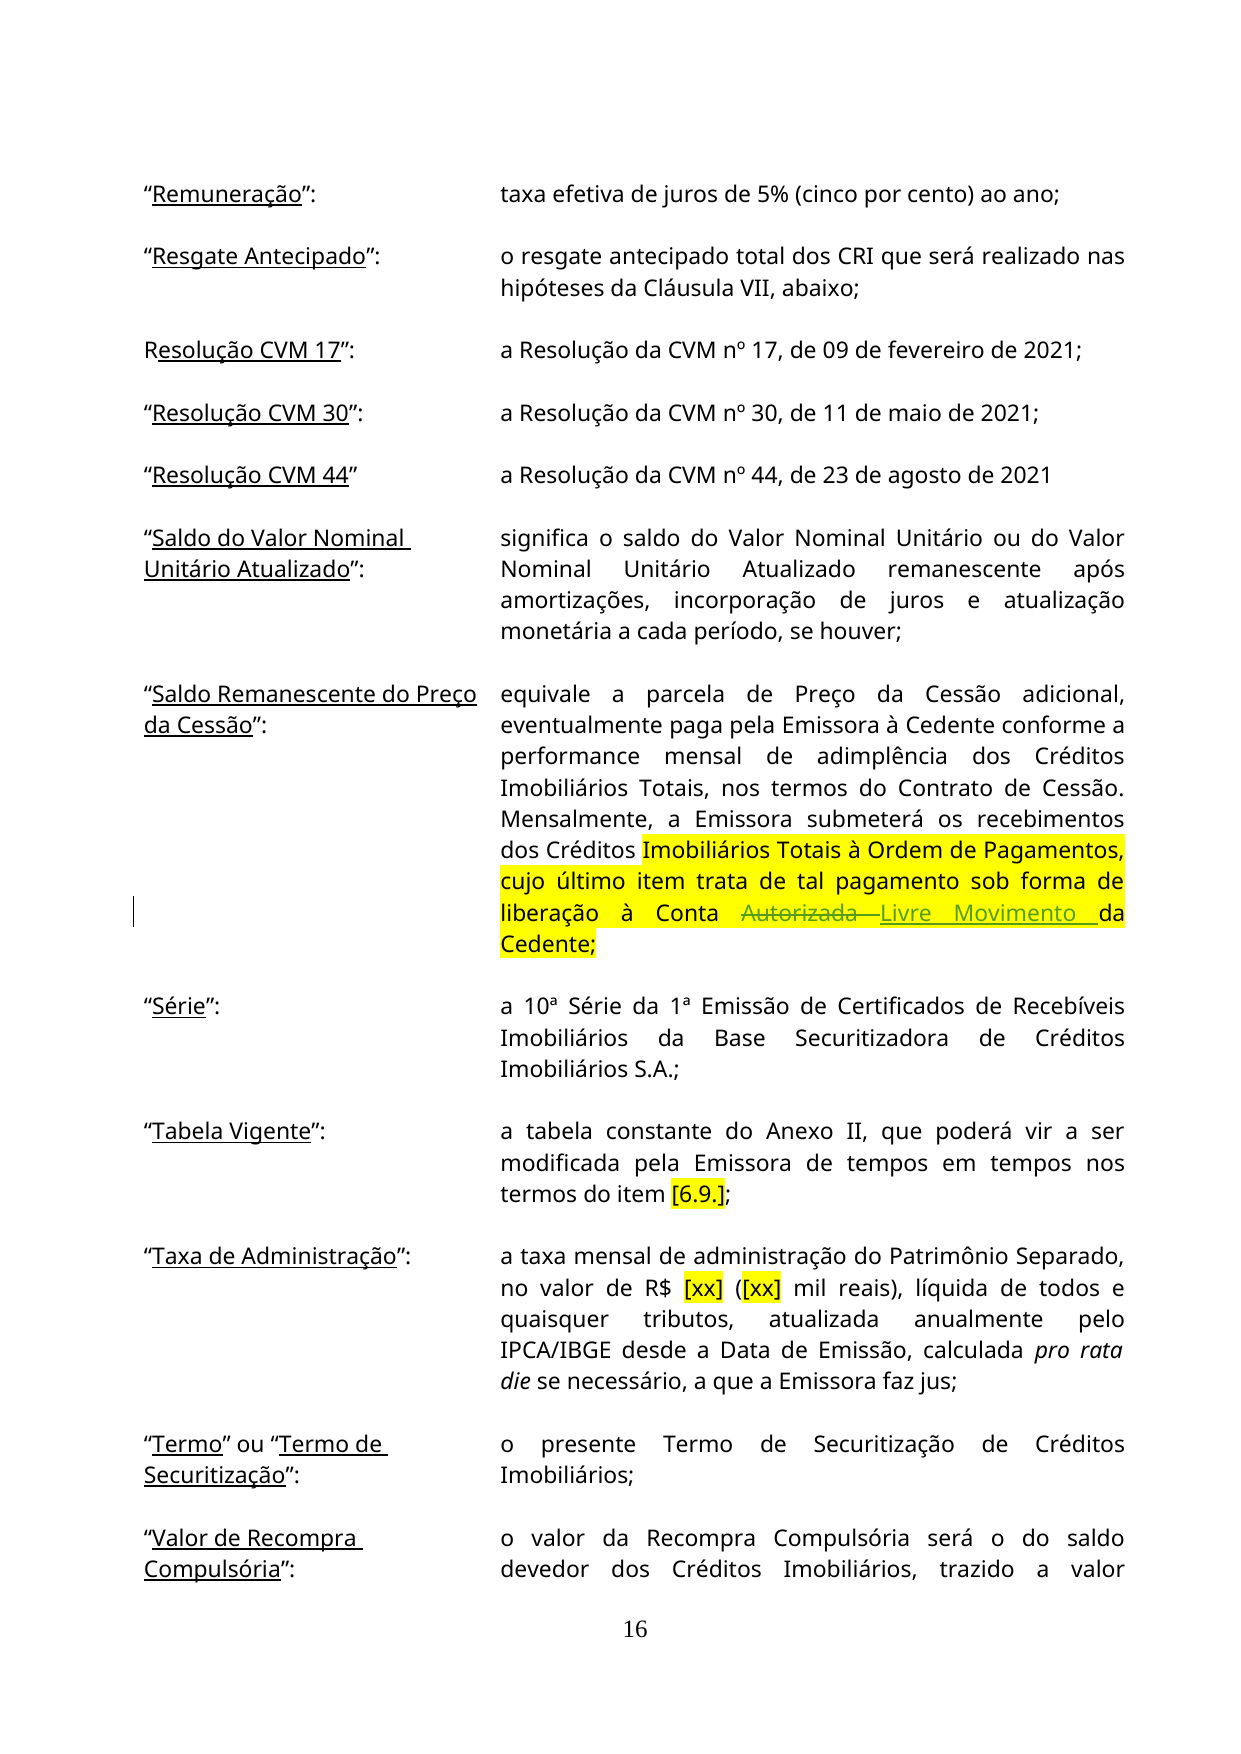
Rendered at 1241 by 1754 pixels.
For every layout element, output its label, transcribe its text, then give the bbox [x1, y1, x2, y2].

table_cell taxa efetiva de juros de 5% (cinco por cento) ao ano; [489, 177, 1137, 240]
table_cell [489, 1521, 1137, 1583]
table_cell “Remuneração”: [133, 177, 489, 240]
table_cell a Resolução da CVM nº 17, de 09 de fevereiro de 2021; [489, 334, 1137, 396]
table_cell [133, 1521, 489, 1583]
table_cell “Resgate Antecipado”: [133, 240, 489, 333]
table_cell o presente Termo de Securitização de Créditos Imobiliários; [489, 1427, 1137, 1521]
table_cell “Resolução CVM 44” [133, 459, 489, 521]
table_cell “Resolução CVM 30”: [133, 396, 489, 458]
table_cell significa o saldo do Valor Nominal Unitário ou do Valor Nominal Unitário Atualizado remanescente após amortizações, incorporação de juros e atualização monetária a cada período, se houver; [489, 521, 1137, 677]
table_cell Resolução CVM 17”: [133, 334, 489, 396]
table_cell o resgate antecipado total dos CRI que será realizado nas hipóteses da Cláusula VII, abaixo; [489, 240, 1137, 333]
table_cell a Resolução da CVM nº 30, de 11 de maio de 2021; [489, 396, 1137, 458]
table_cell equivale a parcela de Preço da Cessão adicional, eventualmente paga pela Emissora à Cedente conforme a performance mensal de adimplência dos Créditos Imobiliários Totais, nos termos do Contrato de Cessão. Mensalmente, a Emissora submeterá os recebimentos dos Créditos Imobiliários Totais à Ordem de Pagamentos, cujo último item trata de tal pagamento sob forma de liberação à Conta da Cedente; [489, 677, 1137, 990]
table_cell “Termo” ou “Termo de Securitização”: [133, 1427, 489, 1521]
table_cell “Tabela Vigente”: [133, 1115, 489, 1240]
table_cell “Série”: [133, 990, 489, 1115]
table_cell “Saldo do Valor Nominal Unitário Atualizado”: [133, 521, 489, 677]
table_cell “Taxa de Administração”: [133, 1240, 489, 1427]
table_cell a 10ª Série da 1ª Emissão de Certificados de Recebíveis Imobiliários da Base Securitizadora de Créditos Imobiliários S.A.; [489, 990, 1137, 1115]
table_cell a tabela constante do Anexo II, que poderá vir a ser modificada pela Emissora de tempos em tempos nos termos do item [6.9.]; [489, 1115, 1137, 1240]
table_cell “Saldo Remanescente do Preço da Cessão”: [133, 677, 489, 990]
table_cell a Resolução da CVM nº 44, de 23 de agosto de 2021 [489, 459, 1137, 521]
table_cell a taxa mensal de administração do Patrimônio Separado, no valor de R$ [xx] ([xx] mil reais), líquida de todos e quaisquer tributos, atualizada anualmente pelo IPCA/IBGE desde a Data de Emissão, calculada pro rata die se necessário, a que a Emissora faz jus; [489, 1240, 1137, 1427]
